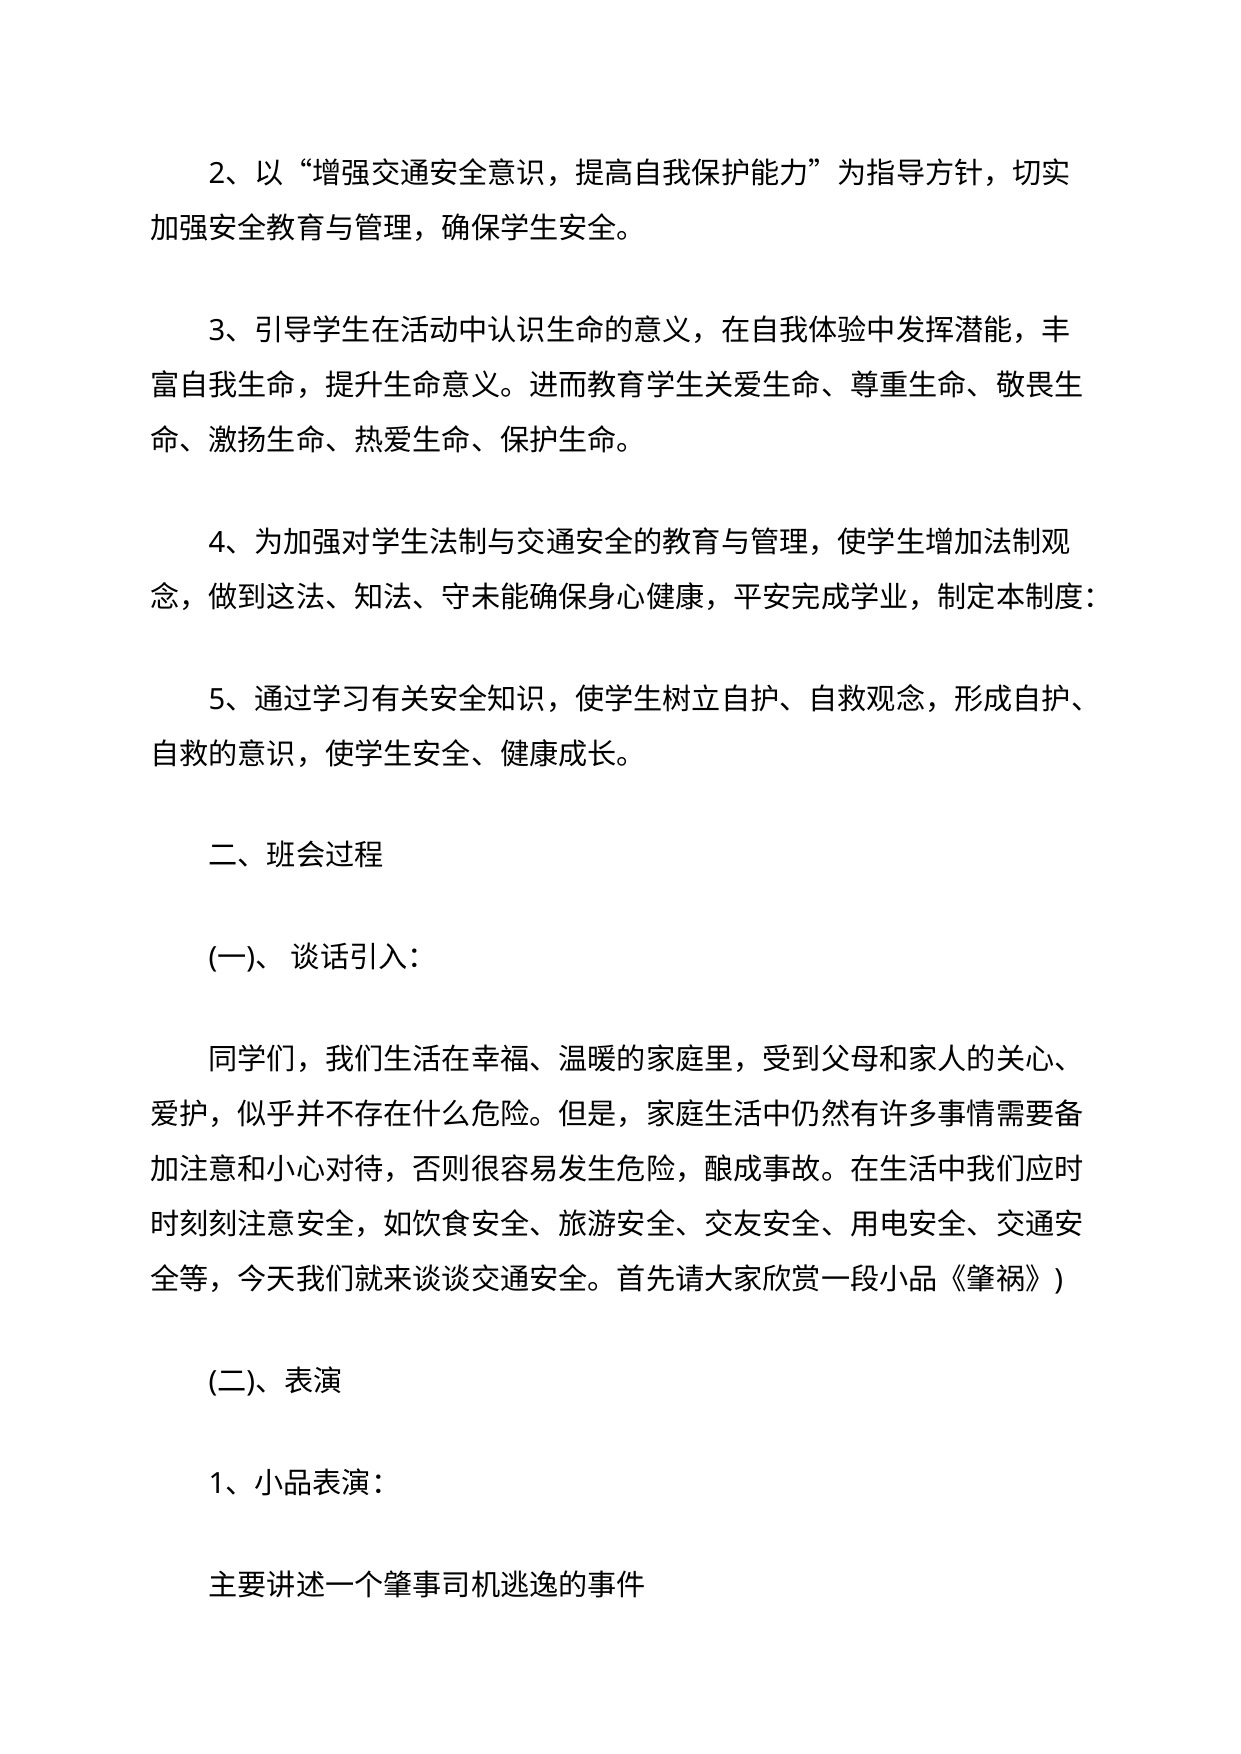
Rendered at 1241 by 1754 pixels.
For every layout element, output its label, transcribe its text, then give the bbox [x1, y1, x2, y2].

text 5、通过学习有关安全知识，使学生树立自护、自救观念，形成自护、自救的意识，使学生安全、健康成长。 [150, 675, 1090, 772]
text 主要讲述一个肇事司机逃逸的事件 [150, 1561, 1090, 1603]
text 2、以“增强交通安全意识，提高自我保护能力”为指导方针，切实加强安全教育与管理，确保学生安全。 [150, 150, 1090, 247]
text 二、班会过程 [150, 832, 1090, 874]
text (二)、表演 [150, 1357, 1090, 1400]
text (一)、 谈话引入： [150, 934, 1090, 976]
text 同学们，我们生活在幸福、温暖的家庭里，受到父母和家人的关心、爱护，似乎并不存在什么危险。但是，家庭生活中仍然有许多事情需要备加注意和小心对待，否则很容易发生危险，酿成事故。在生活中我们应时时刻刻注意安全，如饮食安全、旅游安全、交友安全、用电安全、交通安全等，今天我们就来谈谈交通安全。首先请大家欣赏一段小品《肇祸》) [150, 1036, 1090, 1298]
text 1、小品表演： [150, 1459, 1090, 1502]
text 3、引导学生在活动中认识生命的意义，在自我体验中发挥潜能，丰富自我生命，提升生命意义。进而教育学生关爱生命、尊重生命、敬畏生命、激扬生命、热爱生命、保护生命。 [150, 307, 1090, 459]
text 4、为加强对学生法制与交通安全的教育与管理，使学生增加法制观念，做到这法、知法、守未能确保身心健康，平安完成学业，制定本制度： [150, 518, 1090, 616]
